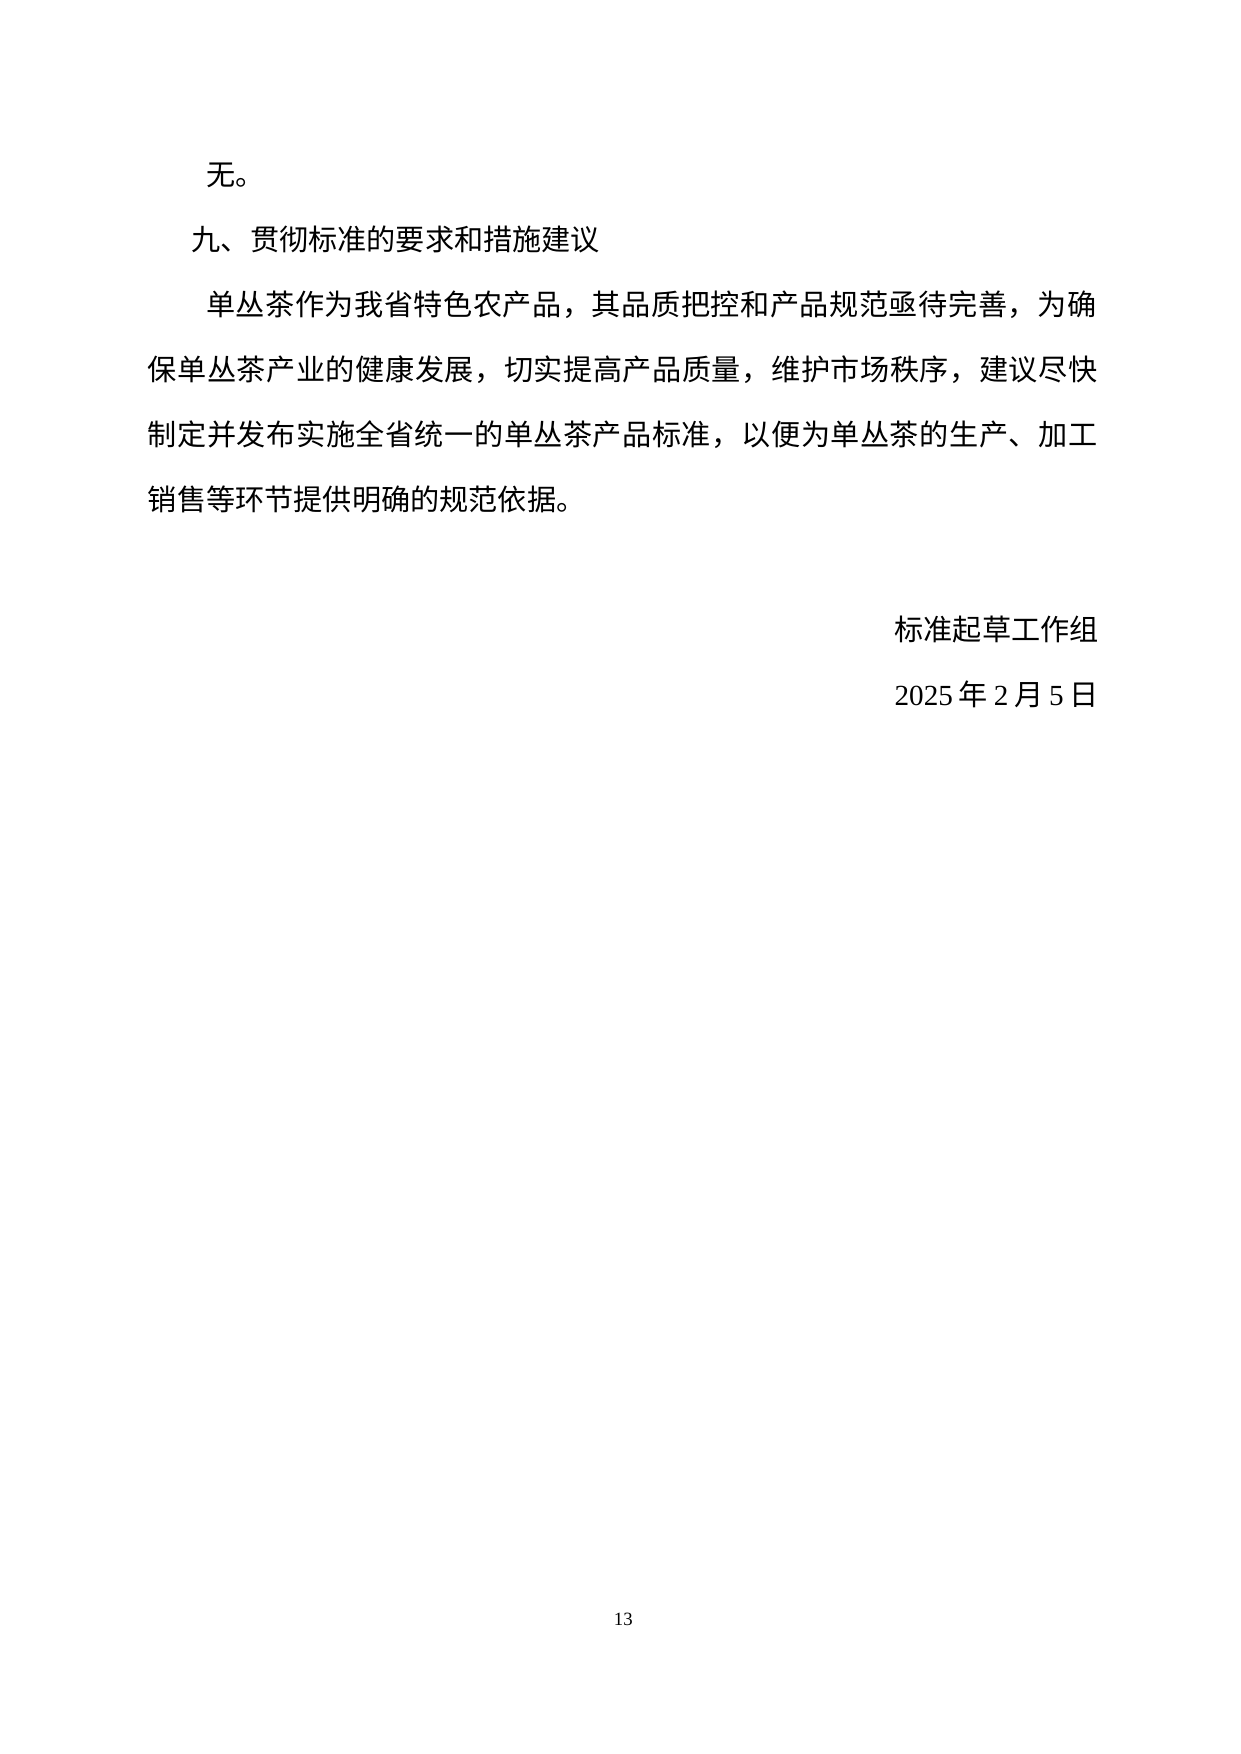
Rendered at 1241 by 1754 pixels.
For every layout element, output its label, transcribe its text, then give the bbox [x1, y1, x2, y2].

text 单丛茶作为我省特色农产品，其品质把控和产品规范亟待完善，为确保单丛茶产业的健康发展，切实提高产品质量，维护市场秩序，建议尽快制定并发布实施全省统一的单丛茶产品标准，以便为单丛茶的生产、加工、销售等环节提供明确的规范依据。 [148, 270, 1098, 530]
list 贯彻标准的要求和措施建议 [148, 205, 1098, 270]
text 2025年2月5日 [148, 660, 1098, 725]
text 无。 [148, 140, 1098, 205]
text 标准起草工作组 [148, 595, 1098, 660]
